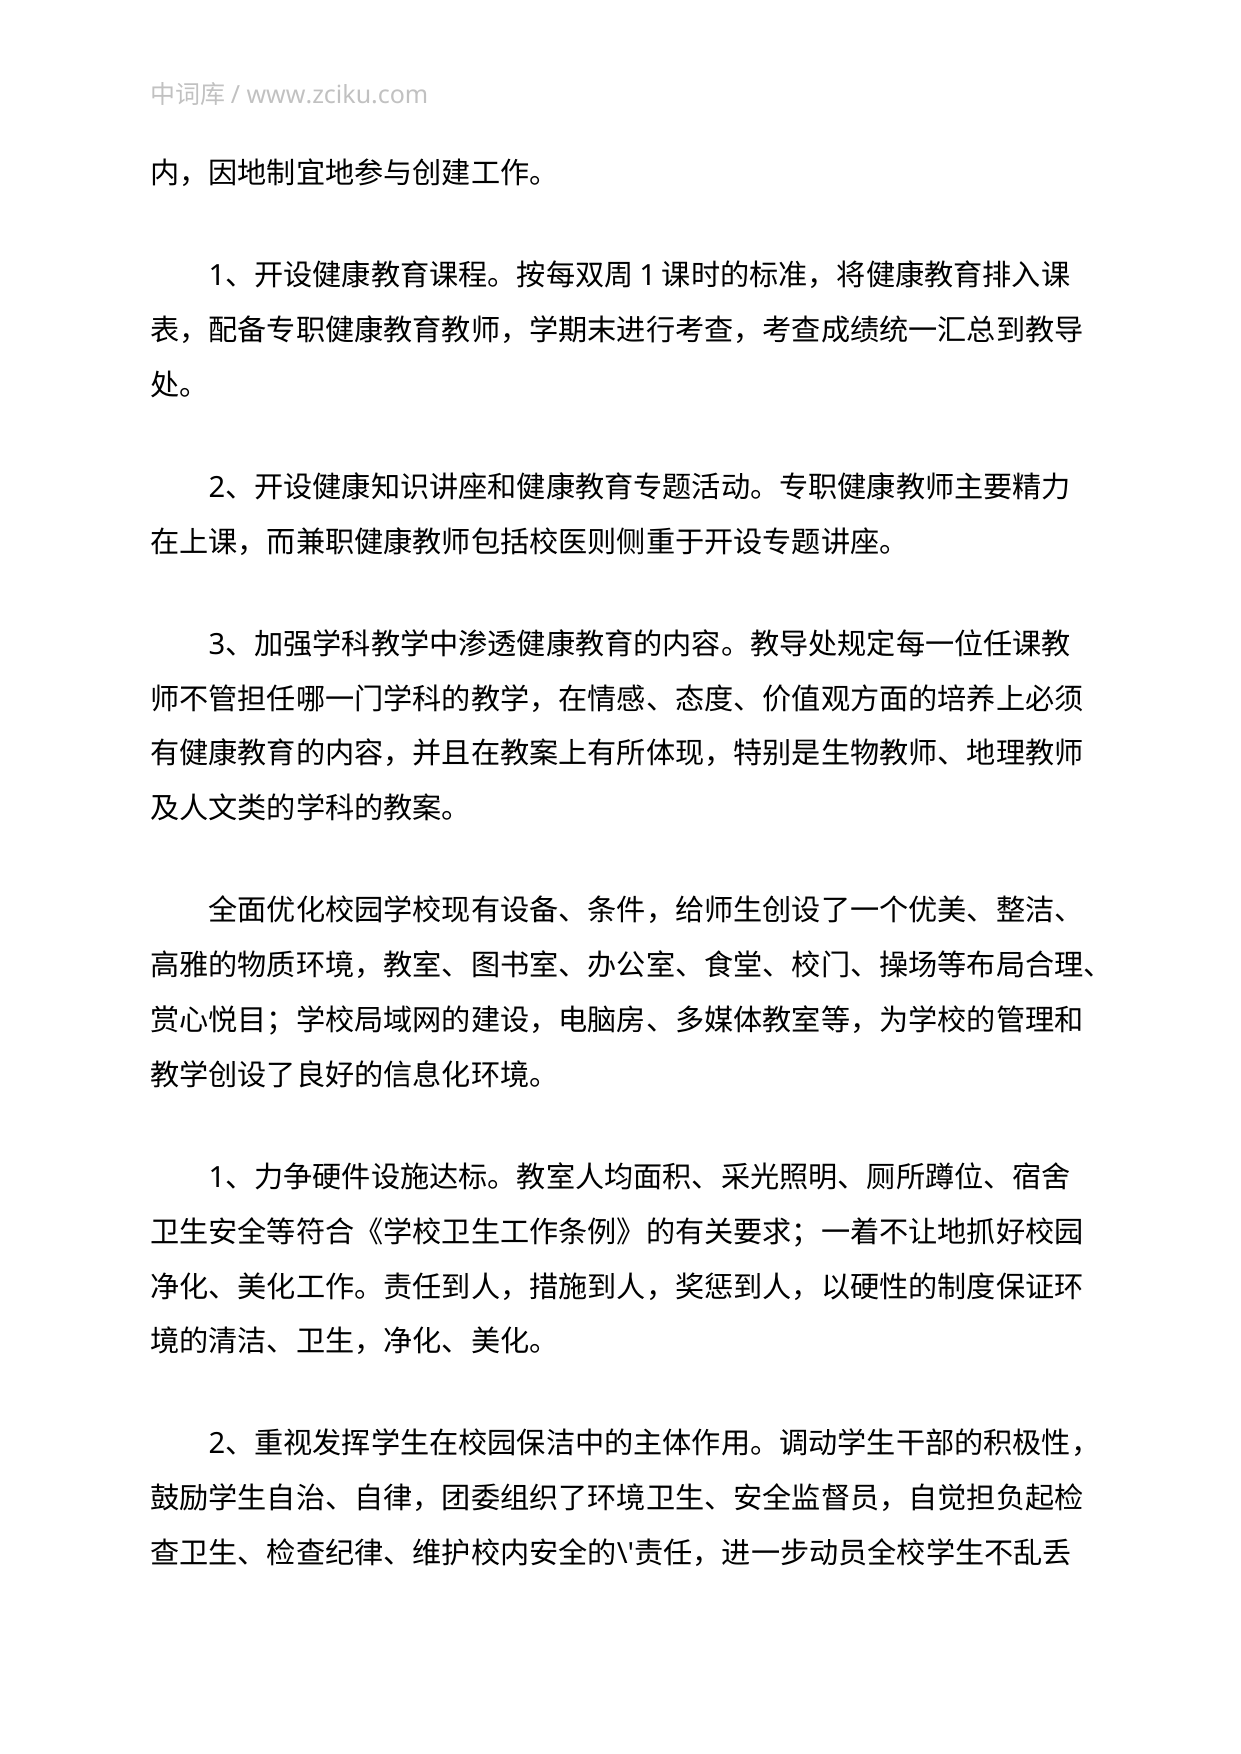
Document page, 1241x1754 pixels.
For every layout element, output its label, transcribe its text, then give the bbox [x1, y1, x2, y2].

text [150, 150, 1090, 192]
text 1、开设健康教育课程。按每双周1课时的标准，将健康教育排入课表，配备专职健康教育教师，学期末进行考查，考查成绩统一汇总到教导处。 [150, 252, 1090, 404]
text 2、开设健康知识讲座和健康教育专题活动。专职健康教师主要精力在上课，而兼职健康教师包括校医则侧重于开设专题讲座。 [150, 463, 1090, 561]
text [150, 1420, 1090, 1572]
text 1、力争硬件设施达标。教室人均面积、采光照明、厕所蹲位、宿舍卫生安全等符合《学校卫生工作条例》的有关要求；一着不让地抓好校园净化、美化工作。责任到人，措施到人，奖惩到人，以硬性的制度保证环境的清洁、卫生，净化、美化。 [150, 1153, 1090, 1360]
text 3、加强学科教学中渗透健康教育的内容。教导处规定每一位任课教师不管担任哪一门学科的教学，在情感、态度、价值观方面的培养上必须有健康教育的内容，并且在教案上有所体现，特别是生物教师、地理教师及人文类的学科的教案。 [150, 620, 1090, 827]
text 全面优化校园学校现有设备、条件，给师生创设了一个优美、整洁、高雅的物质环境，教室、图书室、办公室、食堂、校门、操场等布局合理、赏心悦目；学校局域网的建设，电脑房、多媒体教室等，为学校的管理和教学创设了良好的信息化环境。 [150, 887, 1090, 1094]
